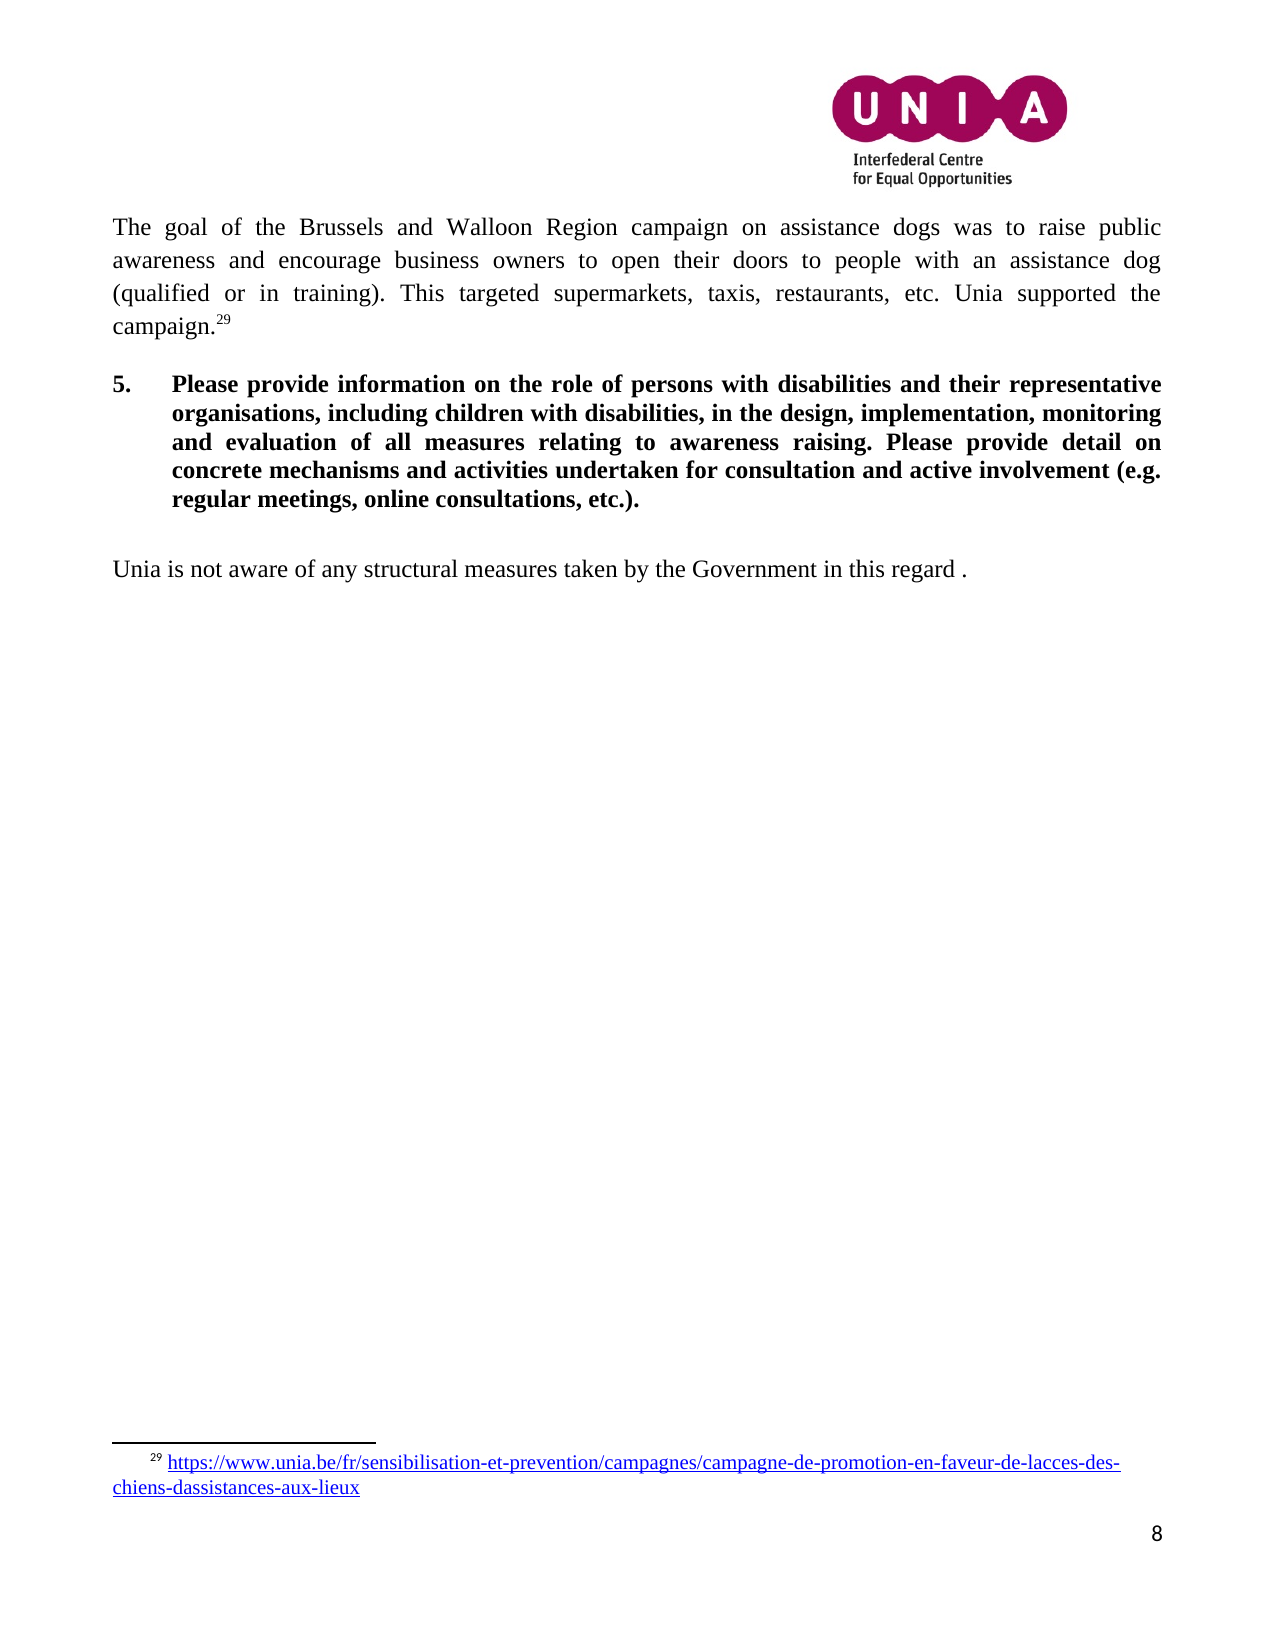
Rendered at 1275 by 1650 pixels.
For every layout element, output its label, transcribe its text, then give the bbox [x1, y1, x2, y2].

text Unia is not aware of any structural measures taken by the Government in this regard . [112, 554, 1162, 583]
text The goal of the Brussels and Walloon Region campaign on assistance dogs was to raise public awareness and encourage business owners to open their doors to people with an assistance dog (qualified or in training). This targeted supermarkets, taxis, restaurants, etc. Unia supported the campaign. [112, 150, 1162, 340]
list Please provide information on the role of persons with disabilities and their representative organisations, including children with disabilities, in the design, implementation, monitoring and evaluation of all measures relating to awareness raising. Please provide detail on concrete mechanisms and activities undertaken for consultation and active involvement (e.g. regular meetings, online consultations, etc.). [112, 369, 1162, 513]
picture [816, 54, 1084, 150]
